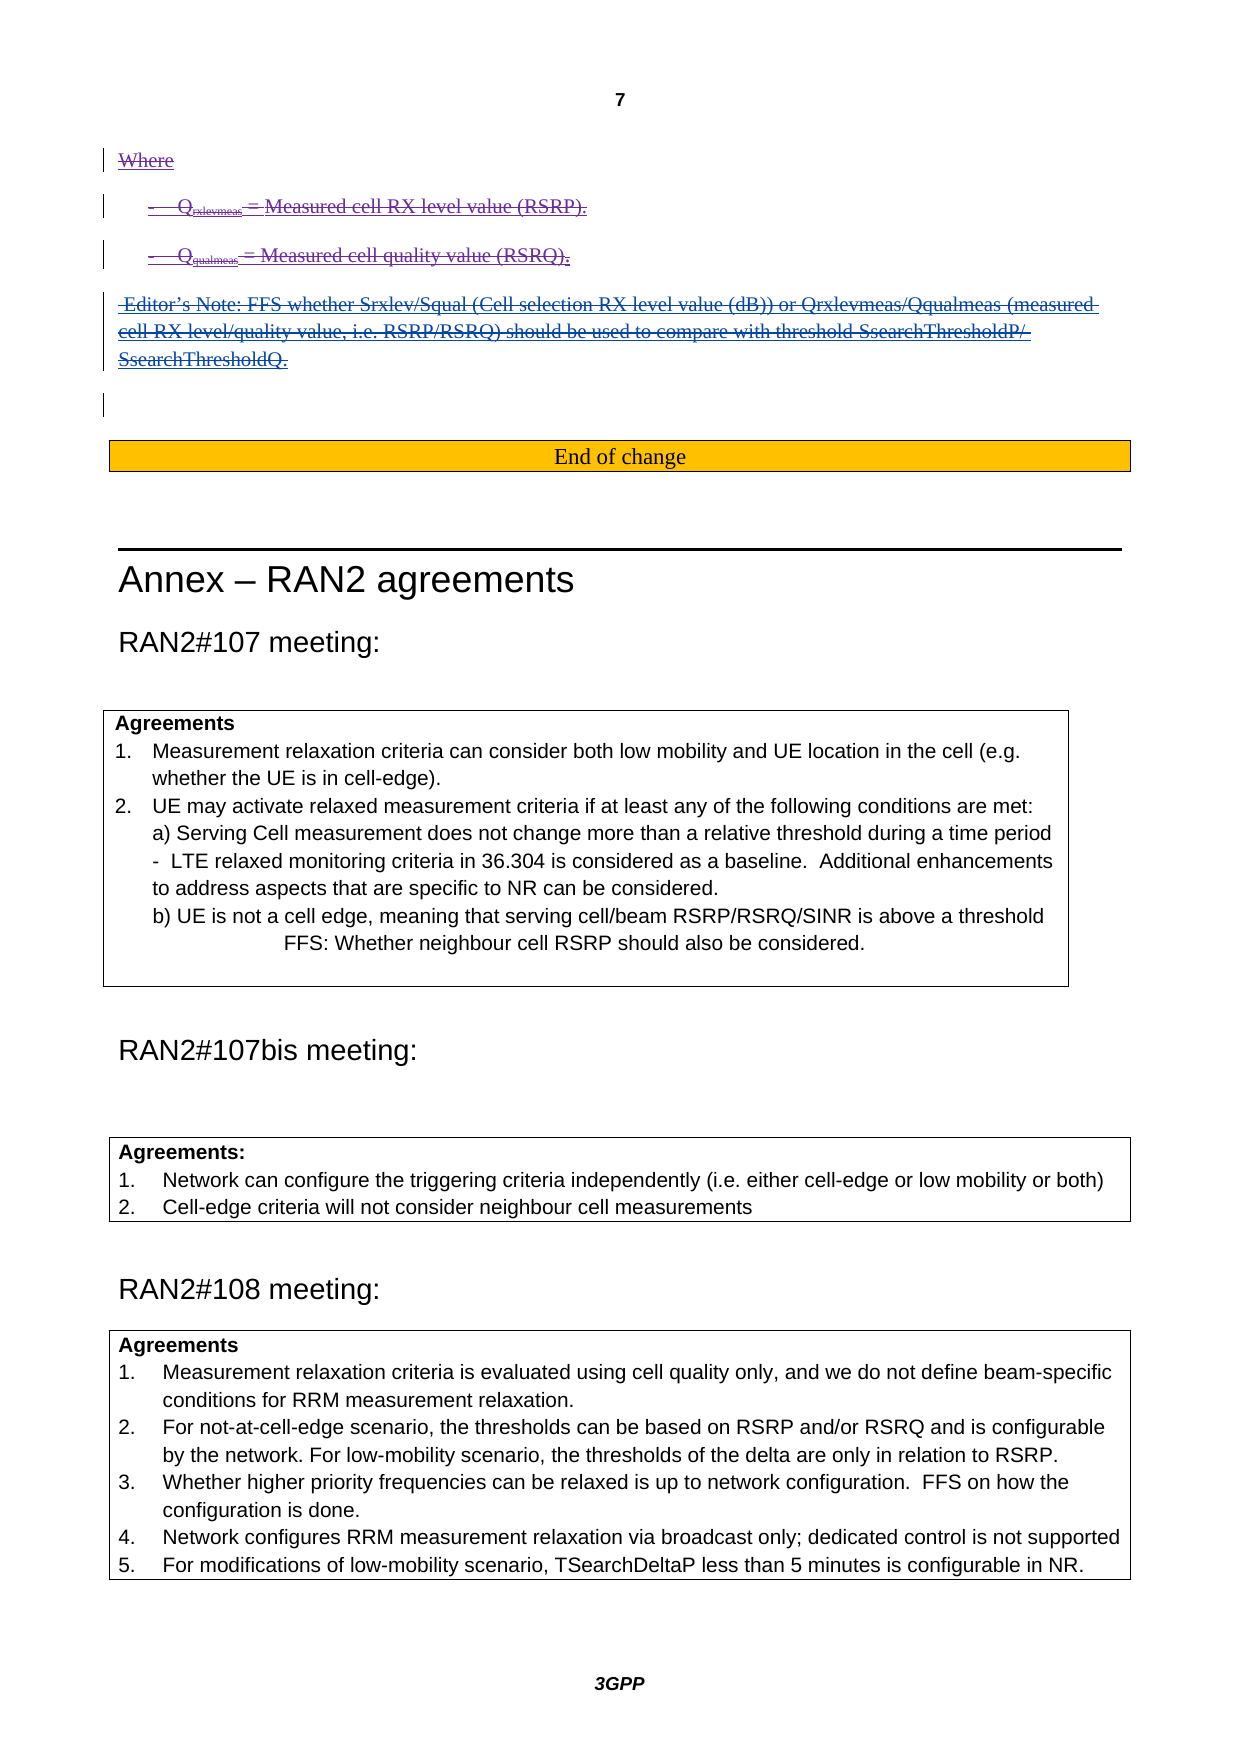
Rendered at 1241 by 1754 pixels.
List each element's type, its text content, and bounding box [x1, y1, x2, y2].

list Network can configure the triggering criteria independently (i.e. either cell-edge or low mobility or both) [110, 1164, 1130, 1192]
list Measurement relaxation criteria is evaluated using cell quality only, and we do not define beam-specific conditions for RRM measurement relaxation. [110, 1357, 1130, 1412]
list For modifications of low-mobility scenario, TSearchDeltaP less than 5 minutes is configurable in NR. [110, 1549, 1130, 1579]
text Agreements: [110, 1138, 1130, 1164]
text End of change [110, 441, 1130, 471]
list Network configures RRM measurement relaxation via broadcast only; dedicated control is not supported [110, 1522, 1130, 1549]
subtitle RAN2#108 meeting: [118, 1272, 1122, 1306]
list Whether higher priority frequencies can be relaxed is up to network configuration. FFS on how the configuration is done. [110, 1467, 1130, 1522]
subtitle RAN2#107 meeting: [118, 625, 1122, 659]
text Annex – RAN2 agreements [118, 551, 1122, 600]
table_header Agreements Measurement relaxation criteria can consider both low mobility and UE location in the cell (e.g. whether the UE is in cell-edge). UE may activate relaxed measurement criteria if at least any of the following conditions are met: a) Serving Cell measurement does not change more than a relative threshold during a time period - LTE relaxed monitoring criteria in 36.304 is considered as a baseline. Additional enhancements to address aspects that are specific to NR can be considered. b) UE is not a cell edge, meaning that serving cell/beam RSRP/RSRQ/SINR is above a threshold FFS: Whether neighbour cell RSRP should also be considered. [104, 711, 1068, 986]
list Cell-edge criteria will not consider neighbour cell measurements [110, 1192, 1130, 1221]
list For not-at-cell-edge scenario, the thresholds can be based on RSRP and/or RSRQ and is configurable by the network. For low-mobility scenario, the thresholds of the delta are only in relation to RSRP. [110, 1412, 1130, 1467]
subtitle RAN2#107bis meeting: [118, 1033, 1122, 1067]
text Agreements [110, 1331, 1130, 1357]
